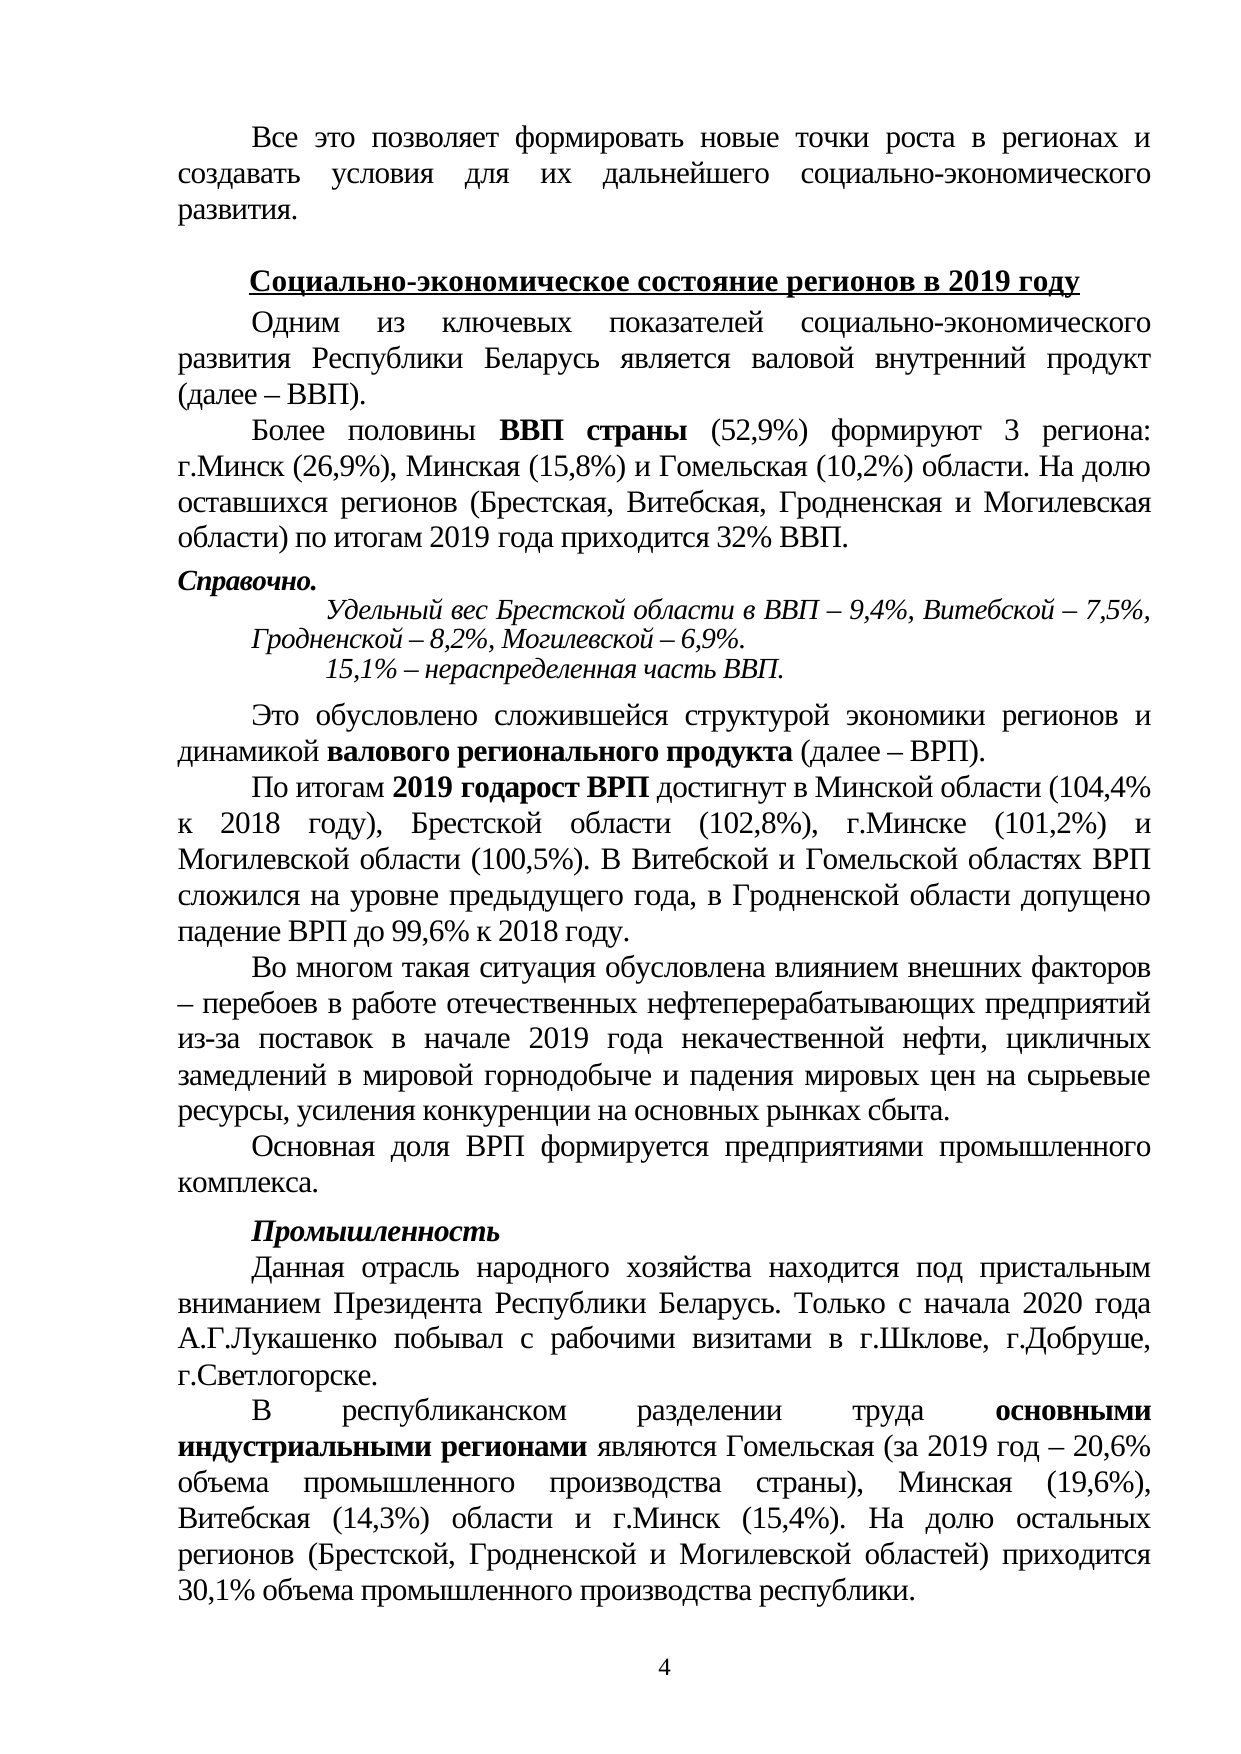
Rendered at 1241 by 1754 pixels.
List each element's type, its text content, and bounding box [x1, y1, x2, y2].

text Одним из ключевых показателей социально-экономического развития Республики Беларусь является валовой внутренний продукт (далее – ВВП). [177, 303, 1152, 411]
text Во многом такая ситуация обусловлена влиянием внешних факторов – перебоев в работе отечественных нефтеперерабатывающих предприятий из-за поставок в начале 2019 года некачественной нефти, цикличных замедлений в мировой горнодобыче и падения мировых цен на сырьевые ресурсы, усиления конкуренции на основных рынках сбыта. [177, 948, 1152, 1128]
text Социально-экономическое состояние регионов в 2019 году [177, 262, 1152, 298]
text 15,1% – нераспределенная часть ВВП. [251, 655, 1152, 684]
text Более половины ВВП страны (52,9%) формируют 3 региона: г.Минск (26,9%), Минская (15,8%) и Гомельская (10,2%) области. На долю оставшихся регионов (Брестская, Витебская, Гродненская и Могилевская области) по итогам 2019 года приходится 32% ВВП. [177, 411, 1152, 555]
text Это обусловлено сложившейся структурой экономики регионов и динамикой валового регионального продукта (далее – ВРП). [177, 696, 1152, 768]
text Удельный вес Брестской области в ВВП – 9,4%, Витебской – 7,5%, Гродненской – 8,2%, Могилевской – 6,9%. [251, 596, 1152, 655]
text Все это позволяет формировать новые точки роста в регионах и создавать условия для их дальнейшего социально-экономического развития. [177, 118, 1152, 226]
text По итогам 2019 годарост ВРП достигнут в Минской области (104,4% к 2018 году), Брестской области (102,8%), г.Минске (101,2%) и Могилевской области (100,5%). В Витебской и Гомельской областях ВРП сложился на уровне предыдущего года, в Гродненской области допущено падение ВРП до 99,6% к 2018 году. [177, 768, 1152, 948]
text Основная доля ВРП формируется предприятиями промышленного комплекса. [177, 1128, 1152, 1199]
text Данная отрасль народного хозяйства находится под пристальным вниманием Президента Республики Беларусь. Только с начала 2020 года А.Г.Лукашенко побывал с рабочими визитами в г.Шклове, г.Добруше, г.Светлогорске. [177, 1248, 1152, 1392]
text В республиканском разделении труда основными индустриальными регионами являются Гомельская (за 2019 год – 20,6% объема промышленного производства страны), Минская (19,6%), Витебская (14,3%) области и г.Минск (15,4%). На долю остальных регионов (Брестской, Гродненской и Могилевской областей) приходится 30,1% объема промышленного производства республики. [177, 1392, 1152, 1607]
text Справочно. [177, 567, 1152, 596]
text Промышленность [177, 1212, 1152, 1248]
